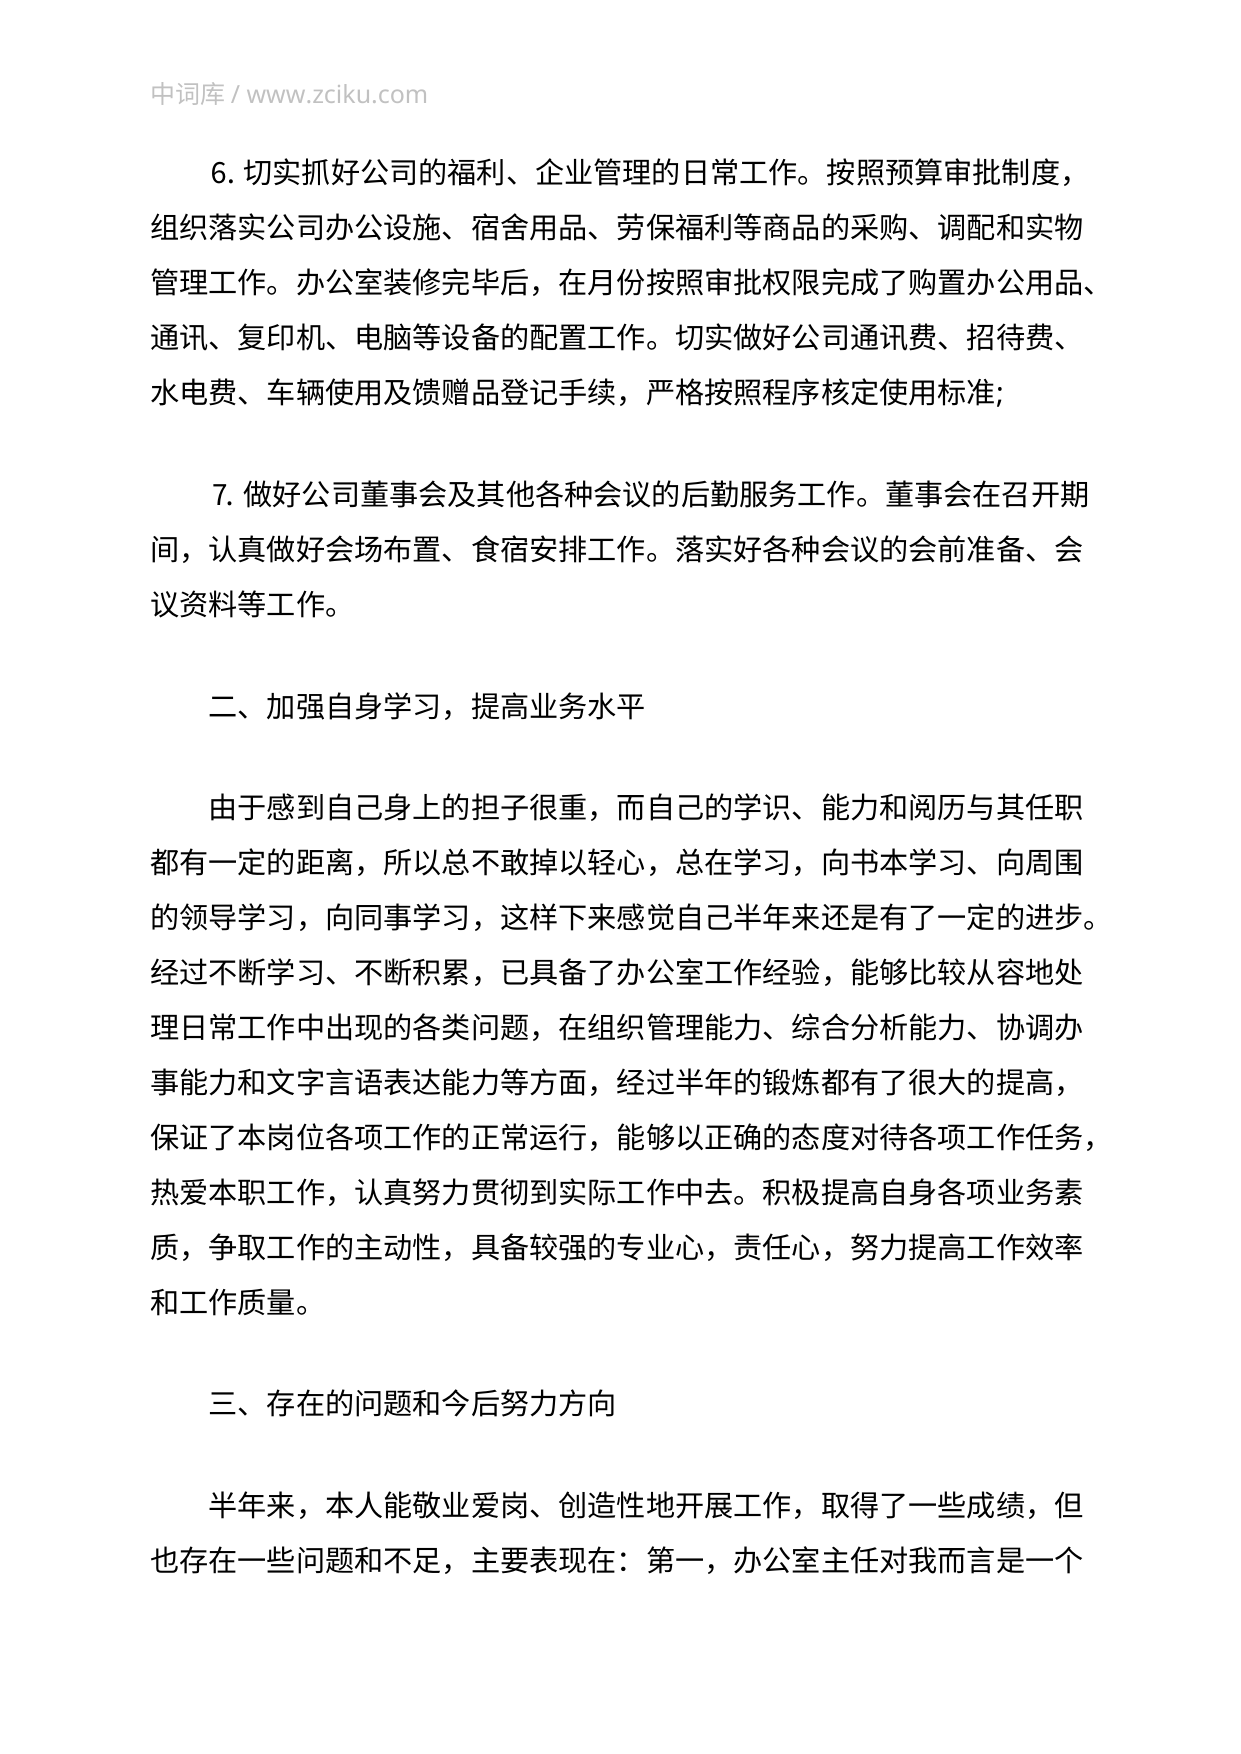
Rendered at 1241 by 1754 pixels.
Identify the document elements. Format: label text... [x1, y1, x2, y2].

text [150, 1483, 1090, 1580]
text 二、加强自身学习，提高业务水平 [150, 683, 1090, 726]
text ⒎做好公司董事会及其他各种会议的后勤服务工作。董事会在召开期间，认真做好会场布置、食宿安排工作。落实好各种会议的会前准备、会议资料等工作。 [150, 472, 1090, 624]
text 三、存在的问题和今后努力方向 [150, 1381, 1090, 1423]
text ⒍切实抓好公司的福利、企业管理的日常工作。按照预算审批制度，组织落实公司办公设施、宿舍用品、劳保福利等商品的采购、调配和实物管理工作。办公室装修完毕后，在月份按照审批权限完成了购置办公用品、通讯、复印机、电脑等设备的配置工作。切实做好公司通讯费、招待费、水电费、车辆使用及馈赠品登记手续，严格按照程序核定使用标准; [150, 150, 1090, 412]
text 由于感到自己身上的担子很重，而自己的学识、能力和阅历与其任职都有一定的距离，所以总不敢掉以轻心，总在学习，向书本学习、向周围的领导学习，向同事学习，这样下来感觉自己半年来还是有了一定的进步。经过不断学习、不断积累，已具备了办公室工作经验，能够比较从容地处理日常工作中出现的各类问题，在组织管理能力、综合分析能力、协调办事能力和文字言语表达能力等方面，经过半年的锻炼都有了很大的提高，保证了本岗位各项工作的正常运行，能够以正确的态度对待各项工作任务，热爱本职工作，认真努力贯彻到实际工作中去。积极提高自身各项业务素质，争取工作的主动性，具备较强的专业心，责任心，努力提高工作效率和工作质量。 [150, 785, 1090, 1321]
